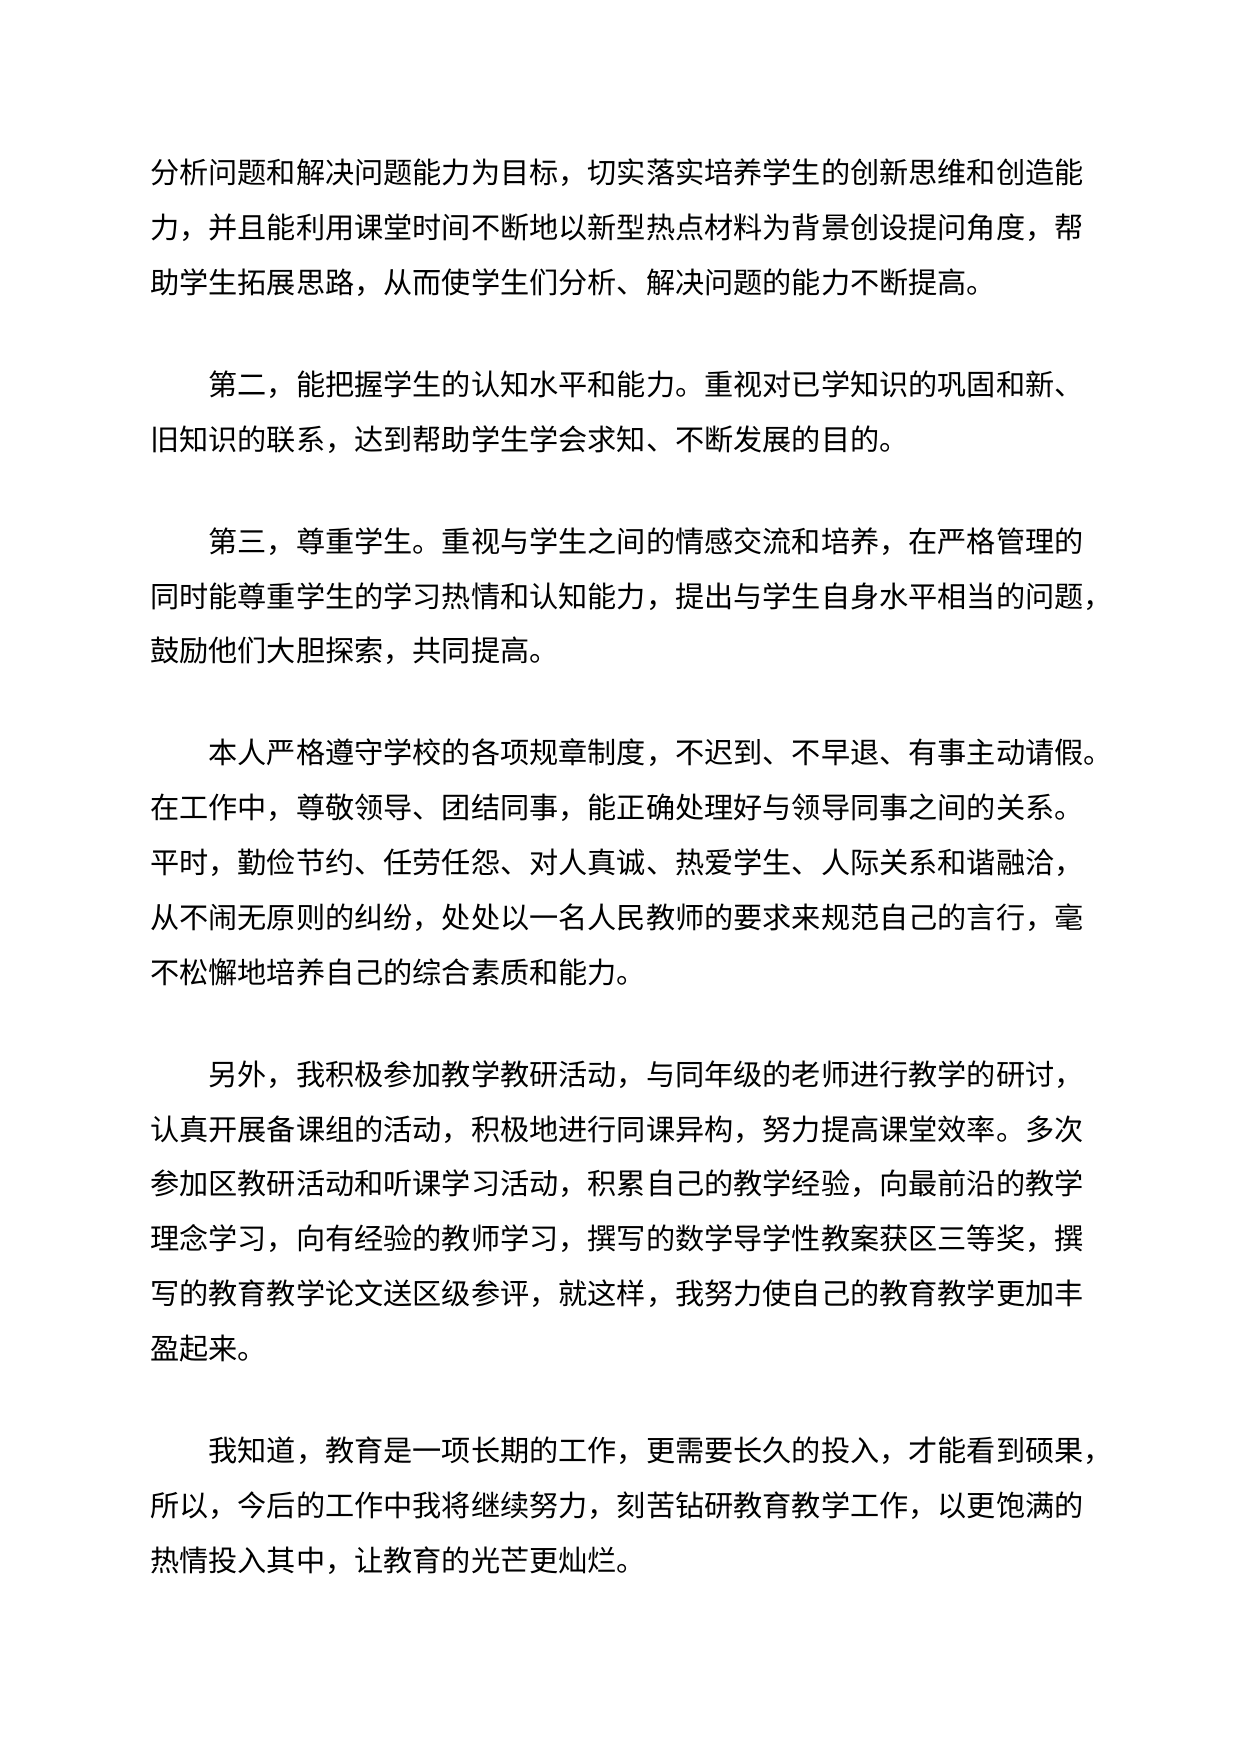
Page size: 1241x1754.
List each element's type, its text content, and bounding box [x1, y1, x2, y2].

text 本人严格遵守学校的各项规章制度，不迟到、不早退、有事主动请假。在工作中，尊敬领导、团结同事，能正确处理好与领导同事之间的关系。平时，勤俭节约、任劳任怨、对人真诚、热爱学生、人际关系和谐融洽，从不闹无原则的纠纷，处处以一名人民教师的要求来规范自己的言行，毫不松懈地培养自己的综合素质和能力。 [150, 730, 1090, 992]
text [150, 150, 1090, 302]
text 我知道，教育是一项长期的工作，更需要长久的投入，才能看到硕果，所以，今后的工作中我将继续努力，刻苦钻研教育教学工作，以更饱满的热情投入其中，让教育的光芒更灿烂。 [150, 1427, 1090, 1579]
text 另外，我积极参加教学教研活动，与同年级的老师进行教学的研讨，认真开展备课组的活动，积极地进行同课异构，努力提高课堂效率。多次参加区教研活动和听课学习活动，积累自己的教学经验，向最前沿的教学理念学习，向有经验的教师学习，撰写的数学导学性教案获区三等奖，撰写的教育教学论文送区级参评，就这样，我努力使自己的教育教学更加丰盈起来。 [150, 1051, 1090, 1368]
text 第二，能把握学生的认知水平和能力。重视对已学知识的巩固和新、旧知识的联系，达到帮助学生学会求知、不断发展的目的。 [150, 362, 1090, 459]
text 第三，尊重学生。重视与学生之间的情感交流和培养，在严格管理的同时能尊重学生的学习热情和认知能力，提出与学生自身水平相当的问题，鼓励他们大胆探索，共同提高。 [150, 518, 1090, 670]
